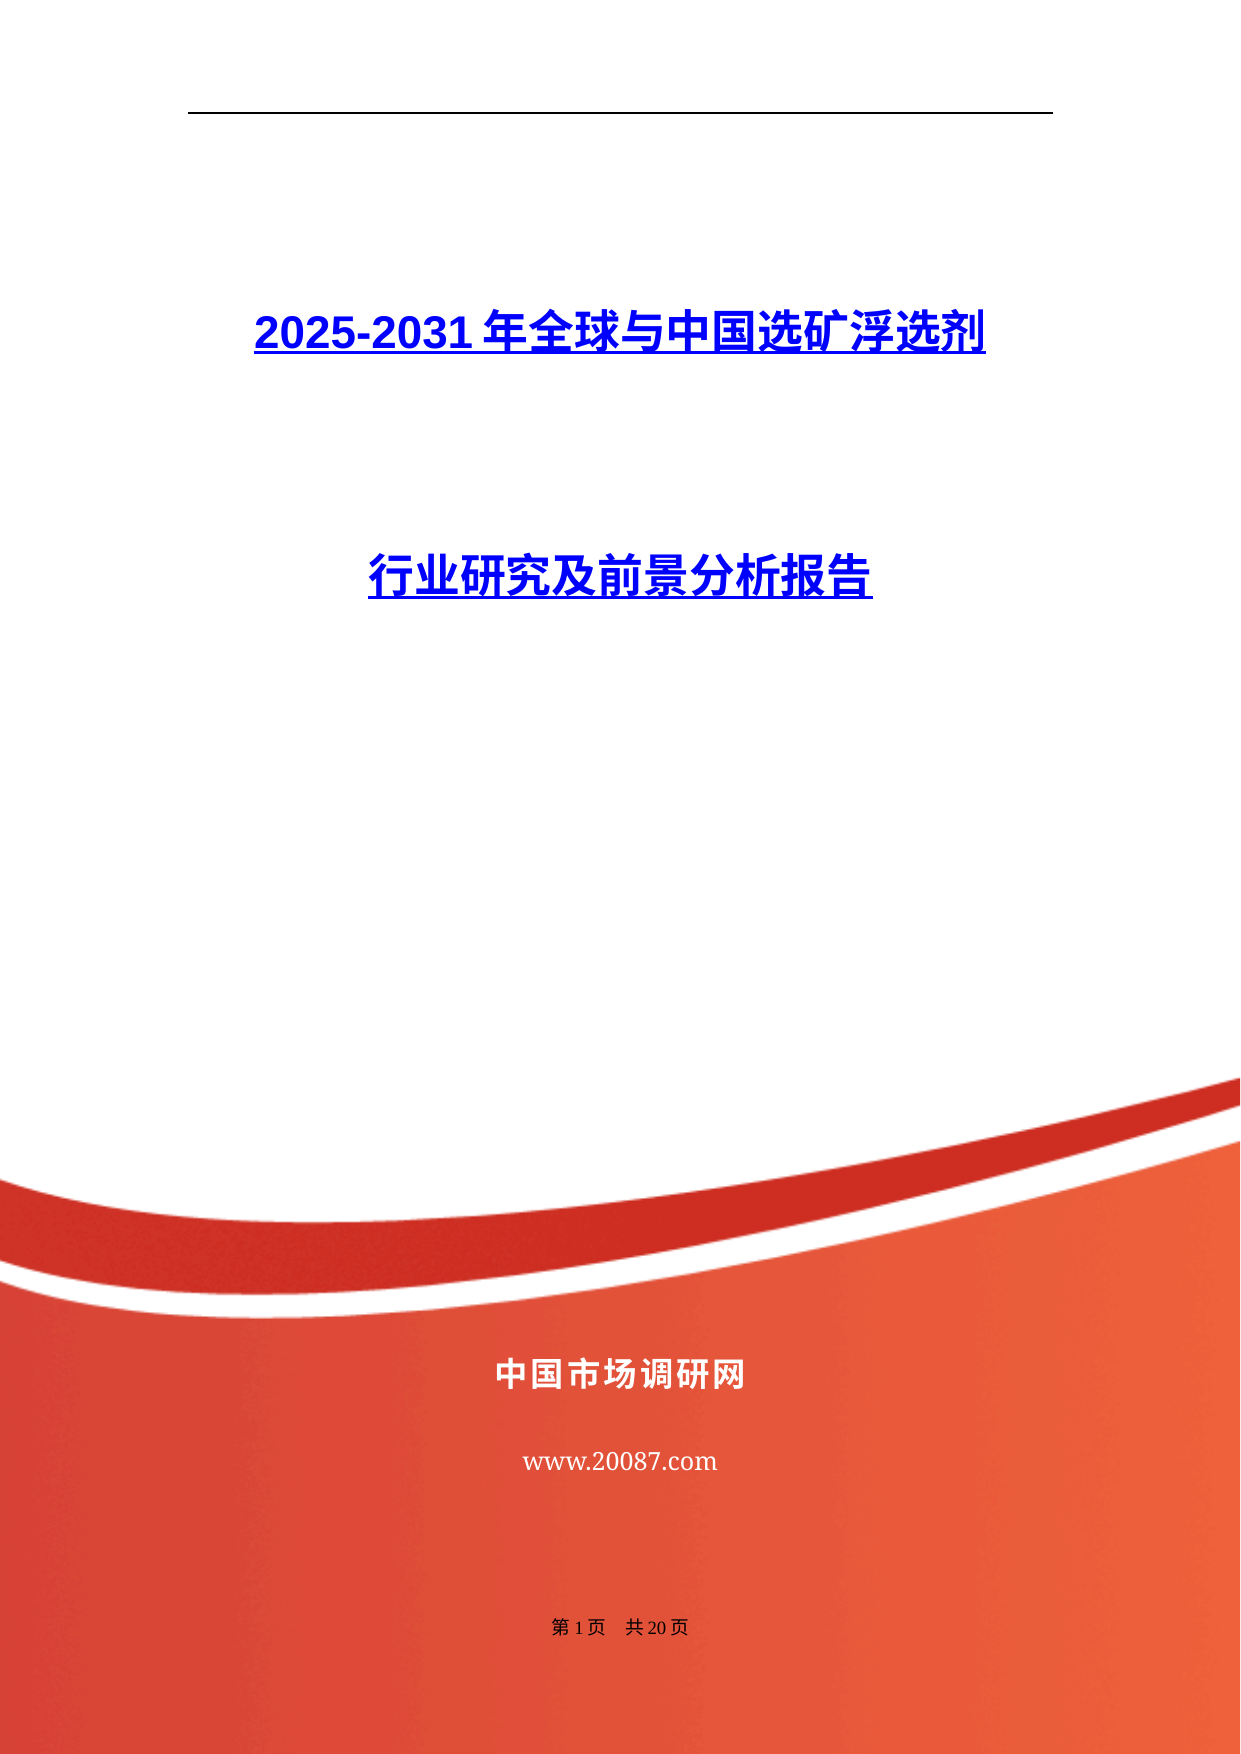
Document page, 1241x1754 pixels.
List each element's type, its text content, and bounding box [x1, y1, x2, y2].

subtitle 中国市场调研网 [187, 1339, 1053, 1404]
table_header 2025-2031年全球与中国选矿浮选剂行业研究及前景分析报告 [188, 207, 1053, 773]
picture [0, 1006, 1241, 1754]
text www.20087.com [187, 1428, 1053, 1493]
